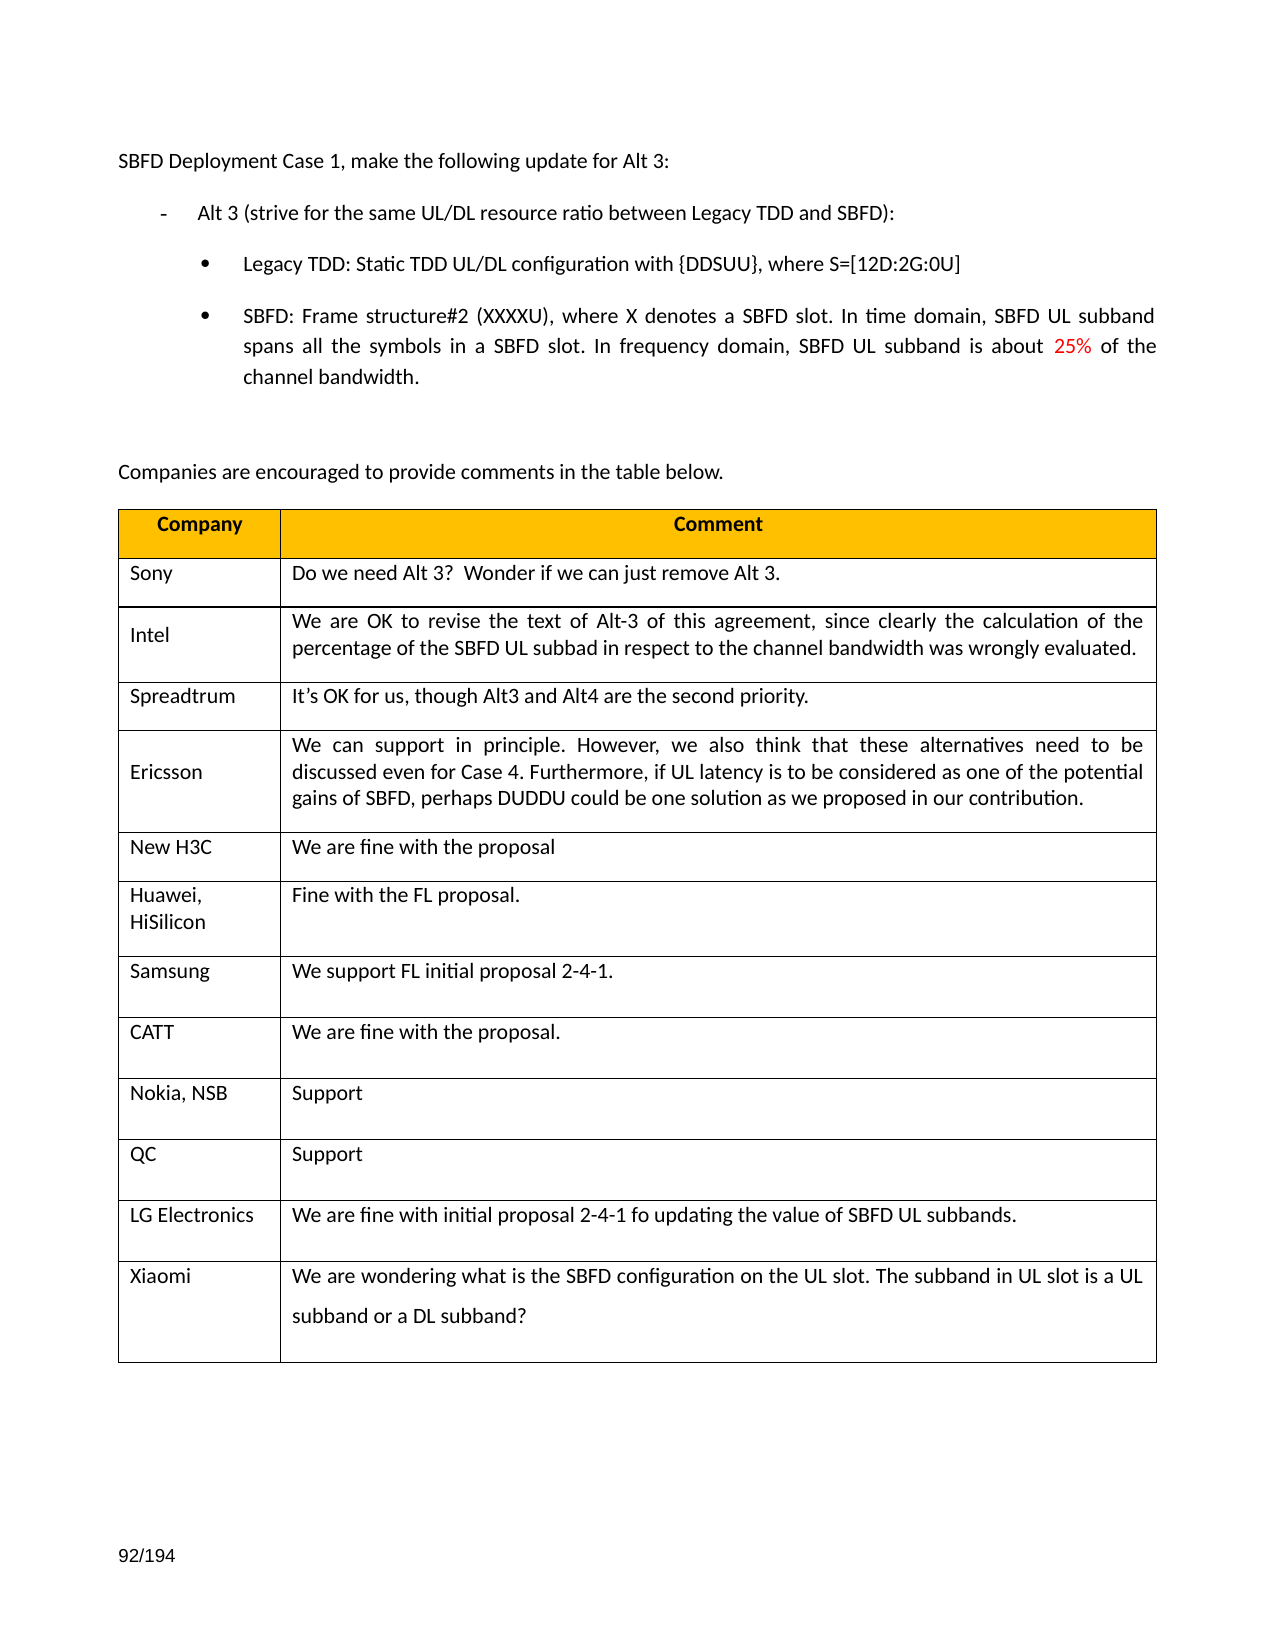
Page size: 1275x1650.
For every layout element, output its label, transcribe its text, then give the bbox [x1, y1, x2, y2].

table_cell Nokia, NSB [119, 1079, 280, 1139]
table_cell Samsung [119, 957, 280, 1017]
table_cell Do we need Alt 3? Wonder if we can just remove Alt 3. [281, 559, 1156, 606]
table_cell Sony [119, 559, 280, 606]
list Alt 3 (strive for the same UL/DL resource ratio between Legacy TDD and SBFD): [160, 199, 1157, 226]
table_cell Support [281, 1140, 1156, 1200]
table_cell CATT [119, 1018, 280, 1078]
table_cell We can support in principle. However, we also think that these alternatives need to be discussed even for Case 4. Furthermore, if UL latency is to be considered as one of the potential gains of SBFD, perhaps DUDDU could be one solution as we proposed in our contribution. [281, 731, 1156, 832]
table_header Company [119, 510, 280, 558]
table_cell Support [281, 1079, 1156, 1139]
table_cell Fine with the FL proposal. [281, 882, 1156, 956]
table_cell Xiaomi [119, 1262, 280, 1362]
table_cell QC [119, 1140, 280, 1200]
table_cell Intel [119, 608, 280, 682]
table_cell It’s OK for us, though Alt3 and Alt4 are the second priority. [281, 683, 1156, 730]
table_cell We are fine with the proposal. [281, 1018, 1156, 1078]
table_cell We are wondering what is the SBFD configuration on the UL slot. The subband in UL slot is a UL subband or a DL subband? [281, 1262, 1156, 1362]
table_cell LG Electronics [119, 1201, 280, 1261]
list SBFD: Frame structure#2 (XXXXU), where X denotes a SBFD slot. In time domain, SBFD UL subband spans all the symbols in a SBFD slot. In frequency domain, SBFD UL subband is about 25% of the channel bandwidth. [201, 302, 1157, 390]
table_cell We are fine with the proposal [281, 833, 1156, 881]
table_header Comment [281, 510, 1156, 558]
table_cell Spreadtrum [119, 683, 280, 730]
table_cell We support FL initial proposal 2-4-1. [281, 957, 1156, 1017]
text Companies are encouraged to provide comments in the table below. [118, 458, 1157, 484]
table_cell New H3C [119, 833, 280, 881]
table_cell We are OK to revise the text of Alt-3 of this agreement, since clearly the calculation of the percentage of the SBFD UL subbad in respect to the channel bandwidth was wrongly evaluated. [281, 608, 1156, 682]
table_cell We are fine with initial proposal 2-4-1 fo updating the value of SBFD UL subbands. [281, 1201, 1156, 1261]
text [118, 148, 1157, 174]
list Legacy TDD: Static TDD UL/DL configuration with {DDSUU}, where S=[12D:2G:0U] [201, 251, 1157, 277]
table_cell Ericsson [119, 731, 280, 832]
table_cell Huawei, HiSilicon [119, 882, 280, 956]
